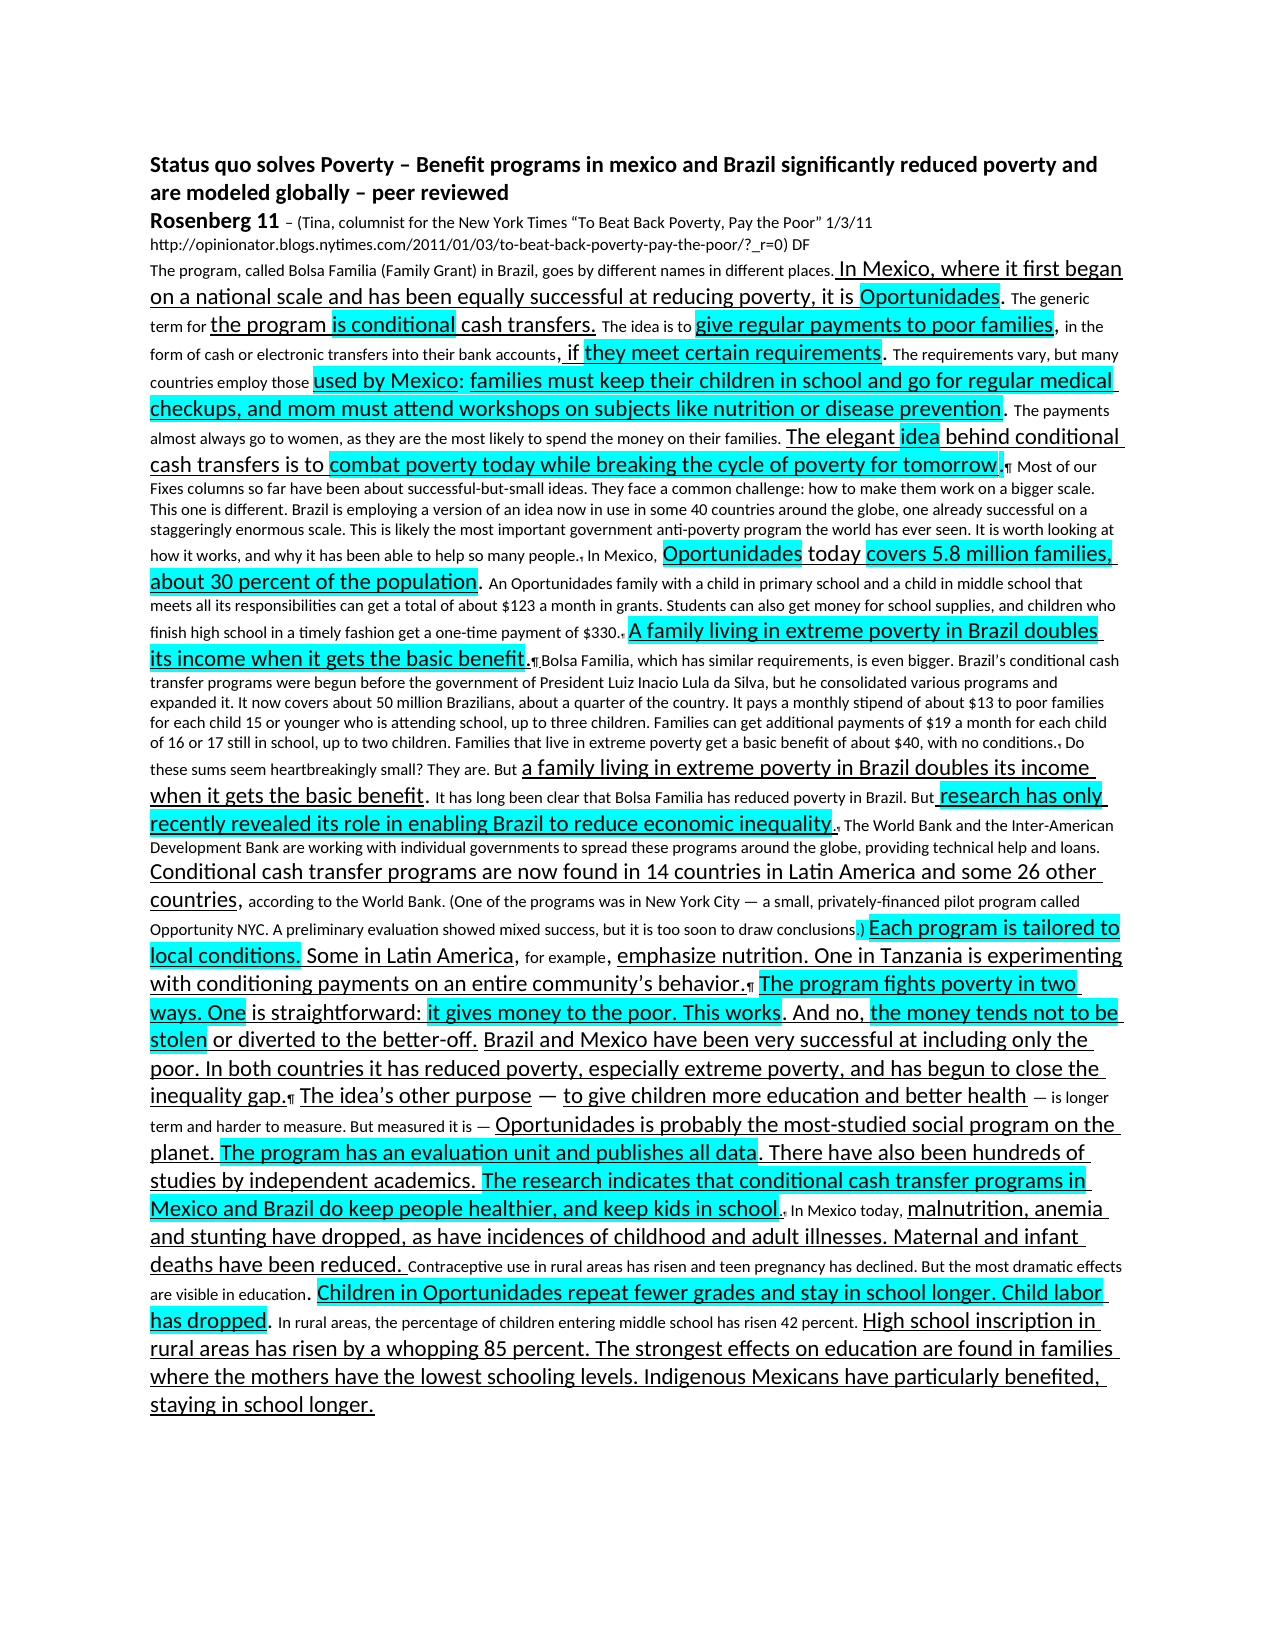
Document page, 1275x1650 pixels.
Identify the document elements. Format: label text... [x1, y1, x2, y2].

text Rosenberg 11 – (Tina, columnist for the New York Times “To Beat Back Poverty, Pay the Poor” 1/3/11 http://opinionator.blogs.nytimes.com/2011/01/03/to-beat-back-poverty-pay-the-poor/?_r=0) DF [150, 206, 1125, 254]
subtitle Status quo solves Poverty – Benefit programs in mexico and Brazil significantly reduced poverty and are modeled globally – peer reviewed [150, 150, 1125, 206]
text The program, called Bolsa Familia (Family Grant) in Brazil, goes by different names in different places. In Mexico, where it first began on a national scale and has been equally successful at reducing poverty, it is Oportunidades. The generic term for the program is conditional cash transfers. The idea is to give regular payments to poor families, in the form of cash or electronic transfers into their bank accounts, if they meet certain requirements. The requirements vary, but many countries employ those used by Mexico: families must keep their children in school and go for regular medical checkups, and mom must attend workshops on subjects like nutrition or disease prevention. The payments almost always go to women, as they are the most likely to spend the money on their families. The elegant idea behind conditional cash transfers is to combat poverty today while breaking the cycle of poverty for tomorrow.¶ Most of our Fixes columns so far have been about successful-but-small ideas. They face a common challenge: how to make them work on a bigger scale. This one is different. Brazil is employing a version of an idea now in use in some 40 countries around the globe, one already successful on a staggeringly enormous scale. This is likely the most important government anti-poverty program the world has ever seen. It is worth looking at how it works, and why it has been able to help so many people.¶ In Mexico, Oportunidades today covers 5.8 million families, about 30 percent of the population. An Oportunidades family with a child in primary school and a child in middle school that meets all its responsibilities can get a total of about $123 a month in grants. Students can also get money for school supplies, and children who finish high school in a timely fashion get a one-time payment of $330.¶ A family living in extreme poverty in Brazil doubles its income when it gets the basic benefit.¶ Bolsa Familia, which has similar requirements, is even bigger. Brazil’s conditional cash transfer programs were begun before the government of President Luiz Inacio Lula da Silva, but he consolidated various programs and expanded it. It now covers about 50 million Brazilians, about a quarter of the country. It pays a monthly stipend of about $13 to poor families for each child 15 or younger who is attending school, up to three children. Families can get additional payments of $19 a month for each child of 16 or 17 still in school, up to two children. Families that live in extreme poverty get a basic benefit of about $40, with no conditions.¶ Do these sums seem heartbreakingly small? They are. But a family living in extreme poverty in Brazil doubles its income when it gets the basic benefit. It has long been clear that Bolsa Familia has reduced poverty in Brazil. But research has only recently revealed its role in enabling Brazil to reduce economic inequality.¶ The World Bank and the Inter-American Development Bank are working with individual governments to spread these programs around the globe, providing technical help and loans. Conditional cash transfer programs are now found in 14 countries in Latin America and some 26 other countries, according to the World Bank. (One of the programs was in New York City — a small, privately-financed pilot program called Opportunity NYC. A preliminary evaluation showed mixed success, but it is too soon to draw conclusions.) Each program is tailored to local conditions. Some in Latin America, for example, emphasize nutrition. One in Tanzania is experimenting with conditioning payments on an entire community’s behavior.¶ The program fights poverty in two ways. One is straightforward: it gives money to the poor. This works. And no, the money tends not to be stolen or diverted to the better-off. Brazil and Mexico have been very successful at including only the poor. In both countries it has reduced poverty, especially extreme poverty, and has begun to close the inequality gap.¶ The idea’s other purpose — to give children more education and better health — is longer term and harder to measure. But measured it is — Oportunidades is probably the most-studied social program on the planet. The program has an evaluation unit and publishes all data. There have also been hundreds of studies by independent academics. The research indicates that conditional cash transfer programs in Mexico and Brazil do keep people healthier, and keep kids in school.¶ In Mexico today, malnutrition, anemia and stunting have dropped, as have incidences of childhood and adult illnesses. Maternal and infant deaths have been reduced. Contraceptive use in rural areas has risen and teen pregnancy has declined. But the most dramatic effects are visible in education. Children in Oportunidades repeat fewer grades and stay in school longer. Child labor has dropped. In rural areas, the percentage of children entering middle school has risen 42 percent. High school inscription in rural areas has risen by a whopping 85 percent. The strongest effects on education are found in families where the mothers have the lowest schooling levels. Indigenous Mexicans have particularly benefited, staying in school longer. [150, 448, 1125, 1418]
